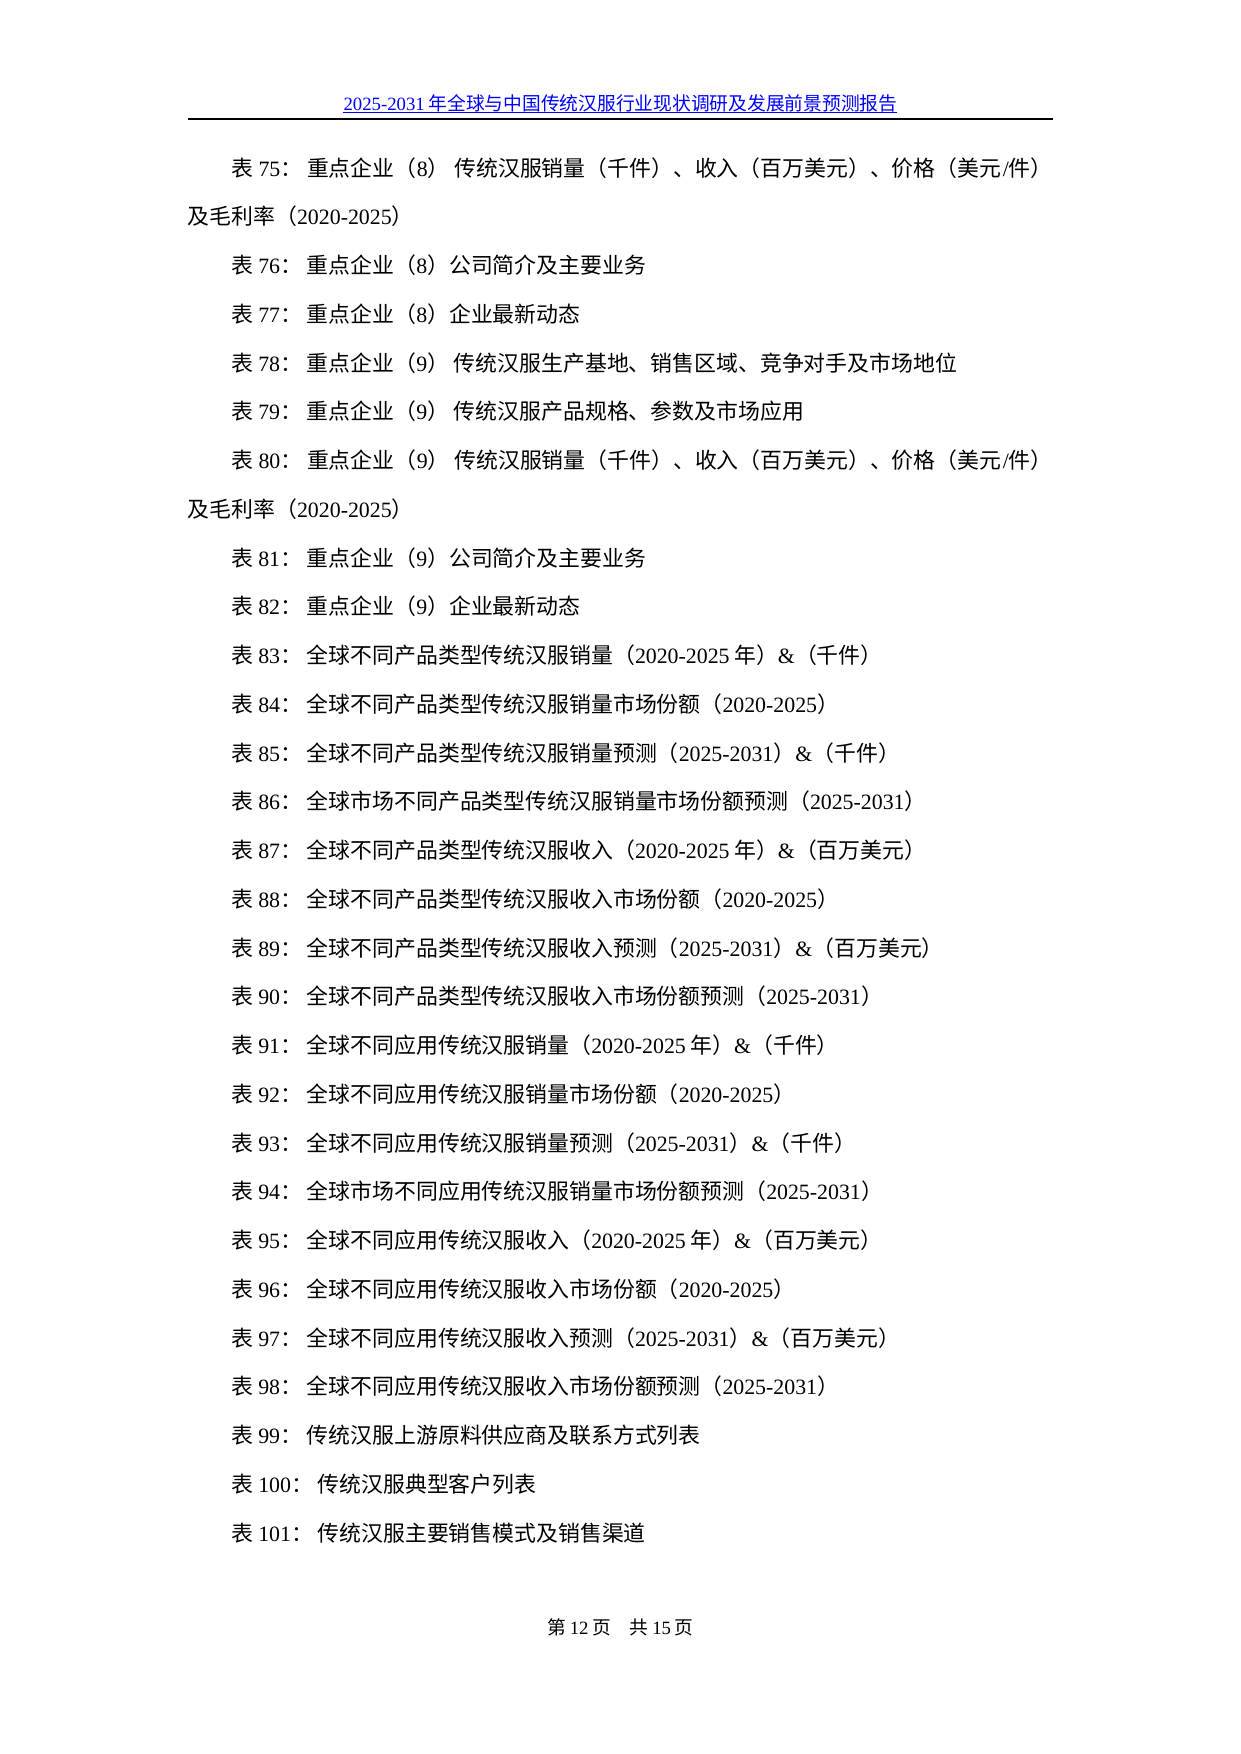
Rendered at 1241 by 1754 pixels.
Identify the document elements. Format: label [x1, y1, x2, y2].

text [187, 150, 1053, 1548]
